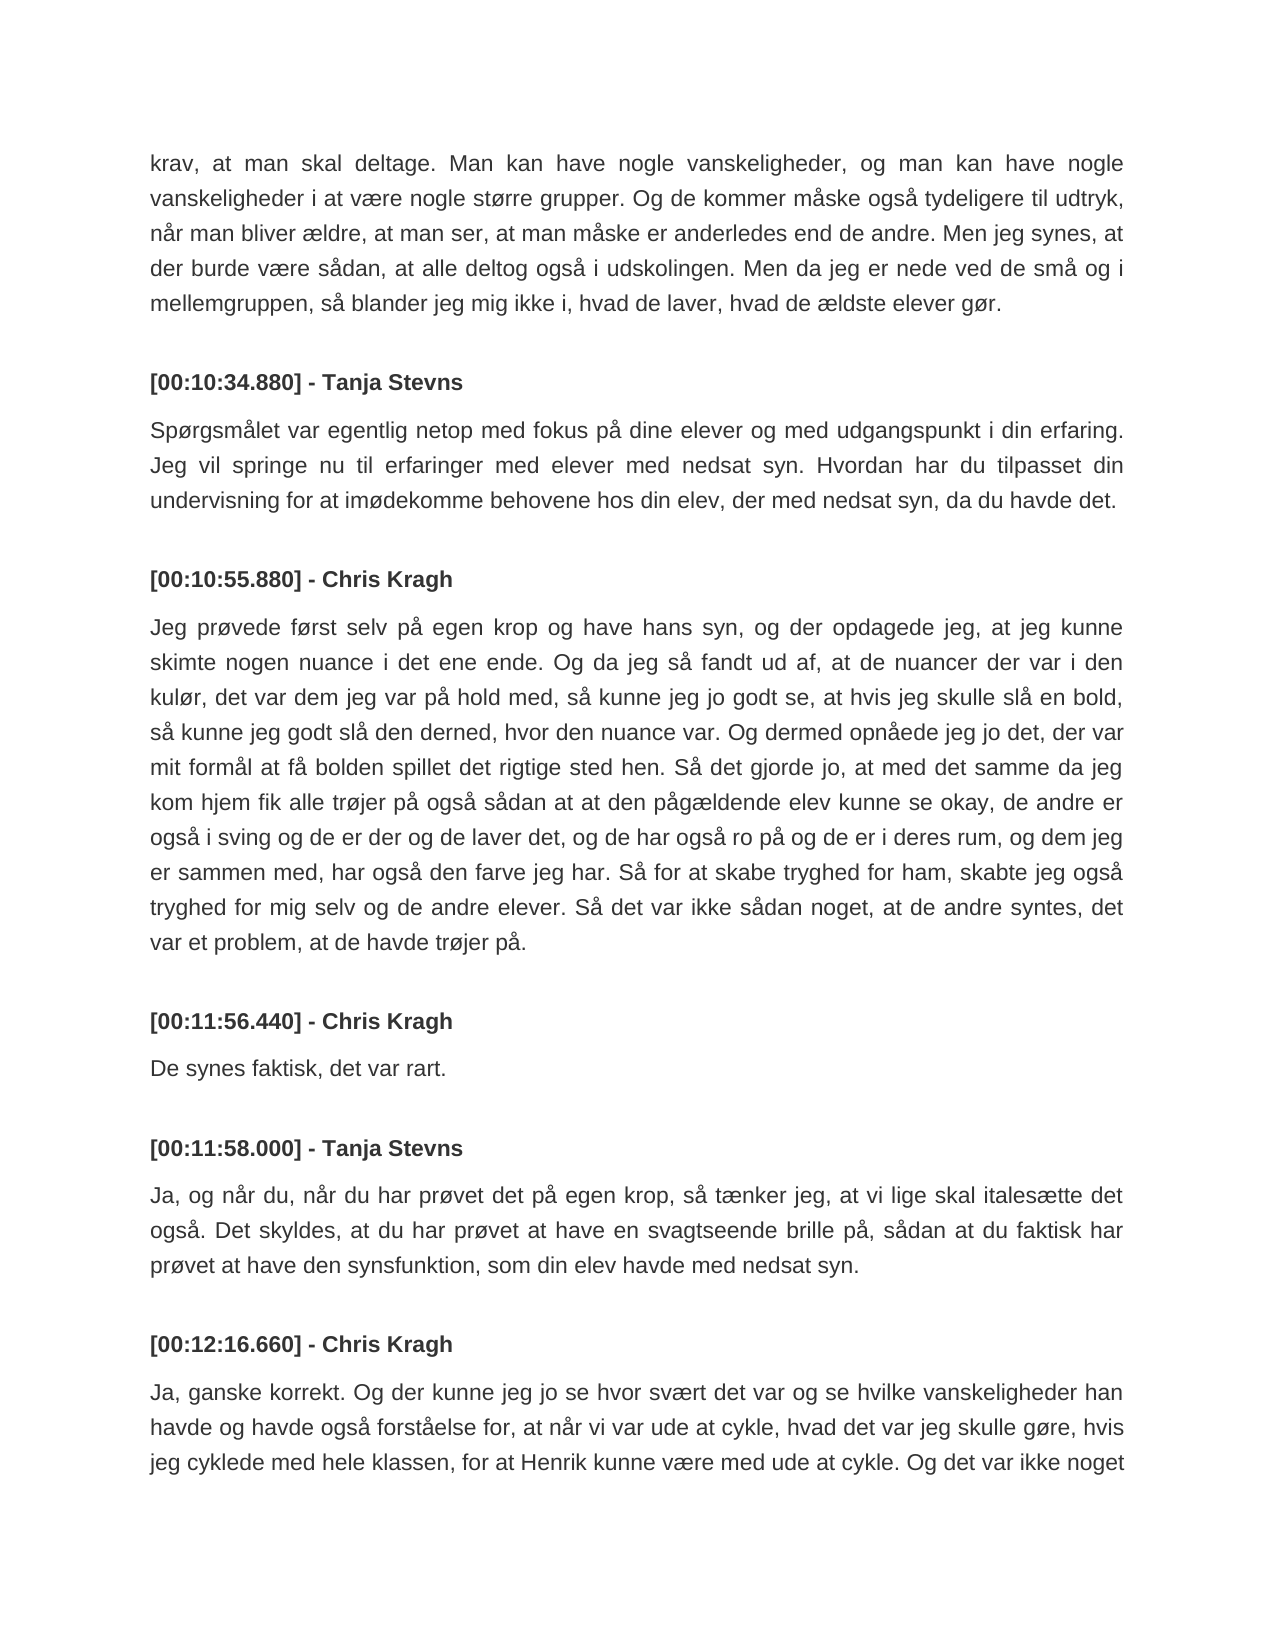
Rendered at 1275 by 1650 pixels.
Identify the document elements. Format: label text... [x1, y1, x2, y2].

text De synes faktisk, det var rart. [150, 1055, 1125, 1082]
text Ja, og når du, når du har prøvet det på egen krop, så tænker jeg, at vi lige skal italesætte det også. Det skyldes, at du har prøvet at have en svagtseende brille på, sådan at du faktisk har prøvet at have den synsfunktion, som din elev havde med nedsat syn. [150, 1182, 1125, 1278]
subtitle [00:11:58.000] - Tanja Stevns [150, 1134, 1125, 1161]
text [150, 150, 1125, 316]
subtitle [00:10:55.880] - Chris Kragh [150, 566, 1125, 592]
subtitle [00:12:16.660] - Chris Kragh [150, 1331, 1125, 1358]
text Jeg prøvede først selv på egen krop og have hans syn, og der opdagede jeg, at jeg kunne skimte nogen nuance i det ene ende. Og da jeg så fandt ud af, at de nuancer der var i den kulør, det var dem jeg var på hold med, så kunne jeg jo godt se, at hvis jeg skulle slå en bold, så kunne jeg godt slå den derned, hvor den nuance var. Og dermed opnåede jeg jo det, der var mit formål at få bolden spillet det rigtige sted hen. Så det gjorde jo, at med det samme da jeg kom hjem fik alle trøjer på også sådan at at den pågældende elev kunne se okay, de andre er også i sving og de er der og de laver det, og de har også ro på og de er i deres rum, og dem jeg er sammen med, har også den farve jeg har. Så for at skabe tryghed for ham, skabte jeg også tryghed for mig selv og de andre elever. Så det var ikke sådan noget, at de andre syntes, det var et problem, at de havde trøjer på. [150, 613, 1125, 955]
subtitle [00:11:56.440] - Chris Kragh [150, 1008, 1125, 1034]
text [150, 1379, 1125, 1475]
subtitle [00:10:34.880] - Tanja Stevns [150, 369, 1125, 396]
text Spørgsmålet var egentlig netop med fokus på dine elever og med udgangspunkt i din erfaring. Jeg vil springe nu til erfaringer med elever med nedsat syn. Hvordan har du tilpasset din undervisning for at imødekomme behovene hos din elev, der med nedsat syn, da du havde det. [150, 417, 1125, 513]
